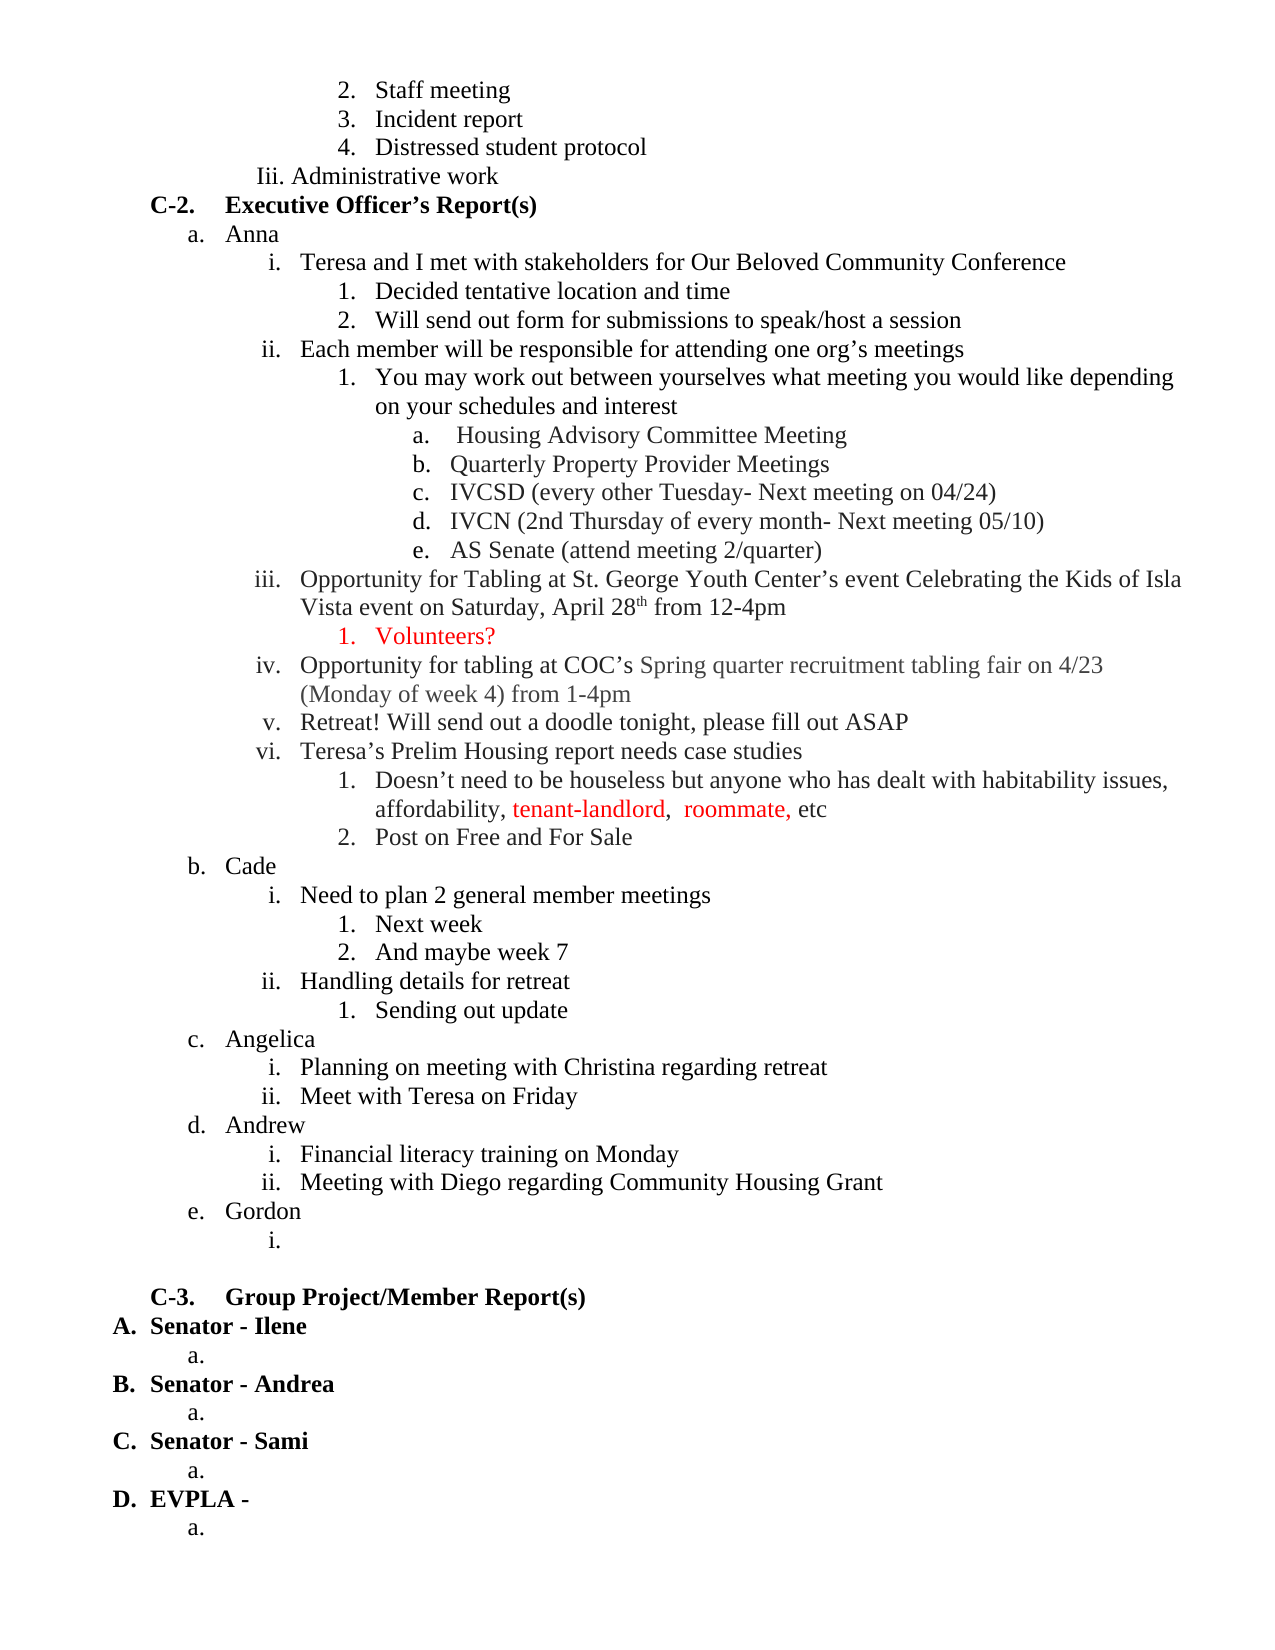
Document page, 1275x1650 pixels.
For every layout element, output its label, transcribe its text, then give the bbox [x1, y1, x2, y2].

list Andrew [187, 1110, 1200, 1139]
list Volunteers? [337, 621, 1200, 650]
text Iii. Administrative work [75, 161, 1200, 190]
list Financial literacy training on Monday [281, 1139, 1200, 1167]
list Handling details for retreat [281, 966, 1200, 995]
list Gordon [187, 1196, 1200, 1225]
list AS Senate (attend meeting 2/quarter) [412, 535, 1200, 564]
list Senator - Andrea [112, 1369, 1200, 1397]
list Group Project/Member Report(s) [150, 1282, 1200, 1311]
list Teresa’s Prelim Housing report needs case studies [281, 736, 1200, 765]
list Distressed student protocol [337, 132, 1200, 161]
list Decided tentative location and time [337, 276, 1200, 305]
list Meeting with Diego regarding Community Housing Grant [281, 1167, 1200, 1196]
list Executive Officer’s Report(s) [150, 190, 1200, 219]
list Sending out update [337, 995, 1200, 1024]
list Senator - Ilene [112, 1311, 1200, 1340]
list Doesn’t need to be houseless but anyone who has dealt with habitability issues, affordability, tenant-landlord, roommate, etc [337, 765, 1200, 822]
list Cade [187, 851, 1200, 880]
list Teresa and I met with stakeholders for Our Beloved Community Conference [281, 247, 1200, 276]
list Quarterly Property Provider Meetings [412, 449, 1200, 477]
list You may work out between yourselves what meeting you would like depending on your schedules and interest [337, 362, 1200, 420]
list Housing Advisory Committee Meeting [412, 420, 1200, 449]
list IVCN (2nd Thursday of every month- Next meeting 05/10) [412, 506, 1200, 535]
list Staff meeting [337, 75, 1200, 104]
list Each member will be responsible for attending one org’s meetings [281, 334, 1200, 362]
list Incident report [337, 104, 1200, 132]
list And maybe week 7 [337, 937, 1200, 966]
list Opportunity for Tabling at St. George Youth Center’s event Celebrating the Kids of Isla Vista event on Saturday, April 28th from 12-4pm [281, 564, 1200, 621]
list Angelica [187, 1024, 1200, 1052]
list Meet with Teresa on Friday [281, 1081, 1200, 1110]
list Planning on meeting with Christina regarding retreat [281, 1052, 1200, 1081]
list Need to plan 2 general member meetings [281, 880, 1200, 909]
list Opportunity for tabling at COC’s Spring quarter recruitment tabling fair on 4/23 (Monday of week 4) from 1-4pm [281, 650, 1200, 707]
list Anna [187, 219, 1200, 247]
list Retreat! Will send out a doodle tonight, please fill out ASAP [281, 707, 1200, 736]
list Senator - Sami [112, 1426, 1200, 1455]
list EVPLA - [112, 1484, 1200, 1512]
list Will send out form for submissions to speak/host a session [337, 305, 1200, 334]
list Next week [337, 909, 1200, 937]
list IVCSD (every other Tuesday- Next meeting on 04/24) [412, 477, 1200, 506]
list Post on Free and For Sale [337, 822, 1200, 851]
